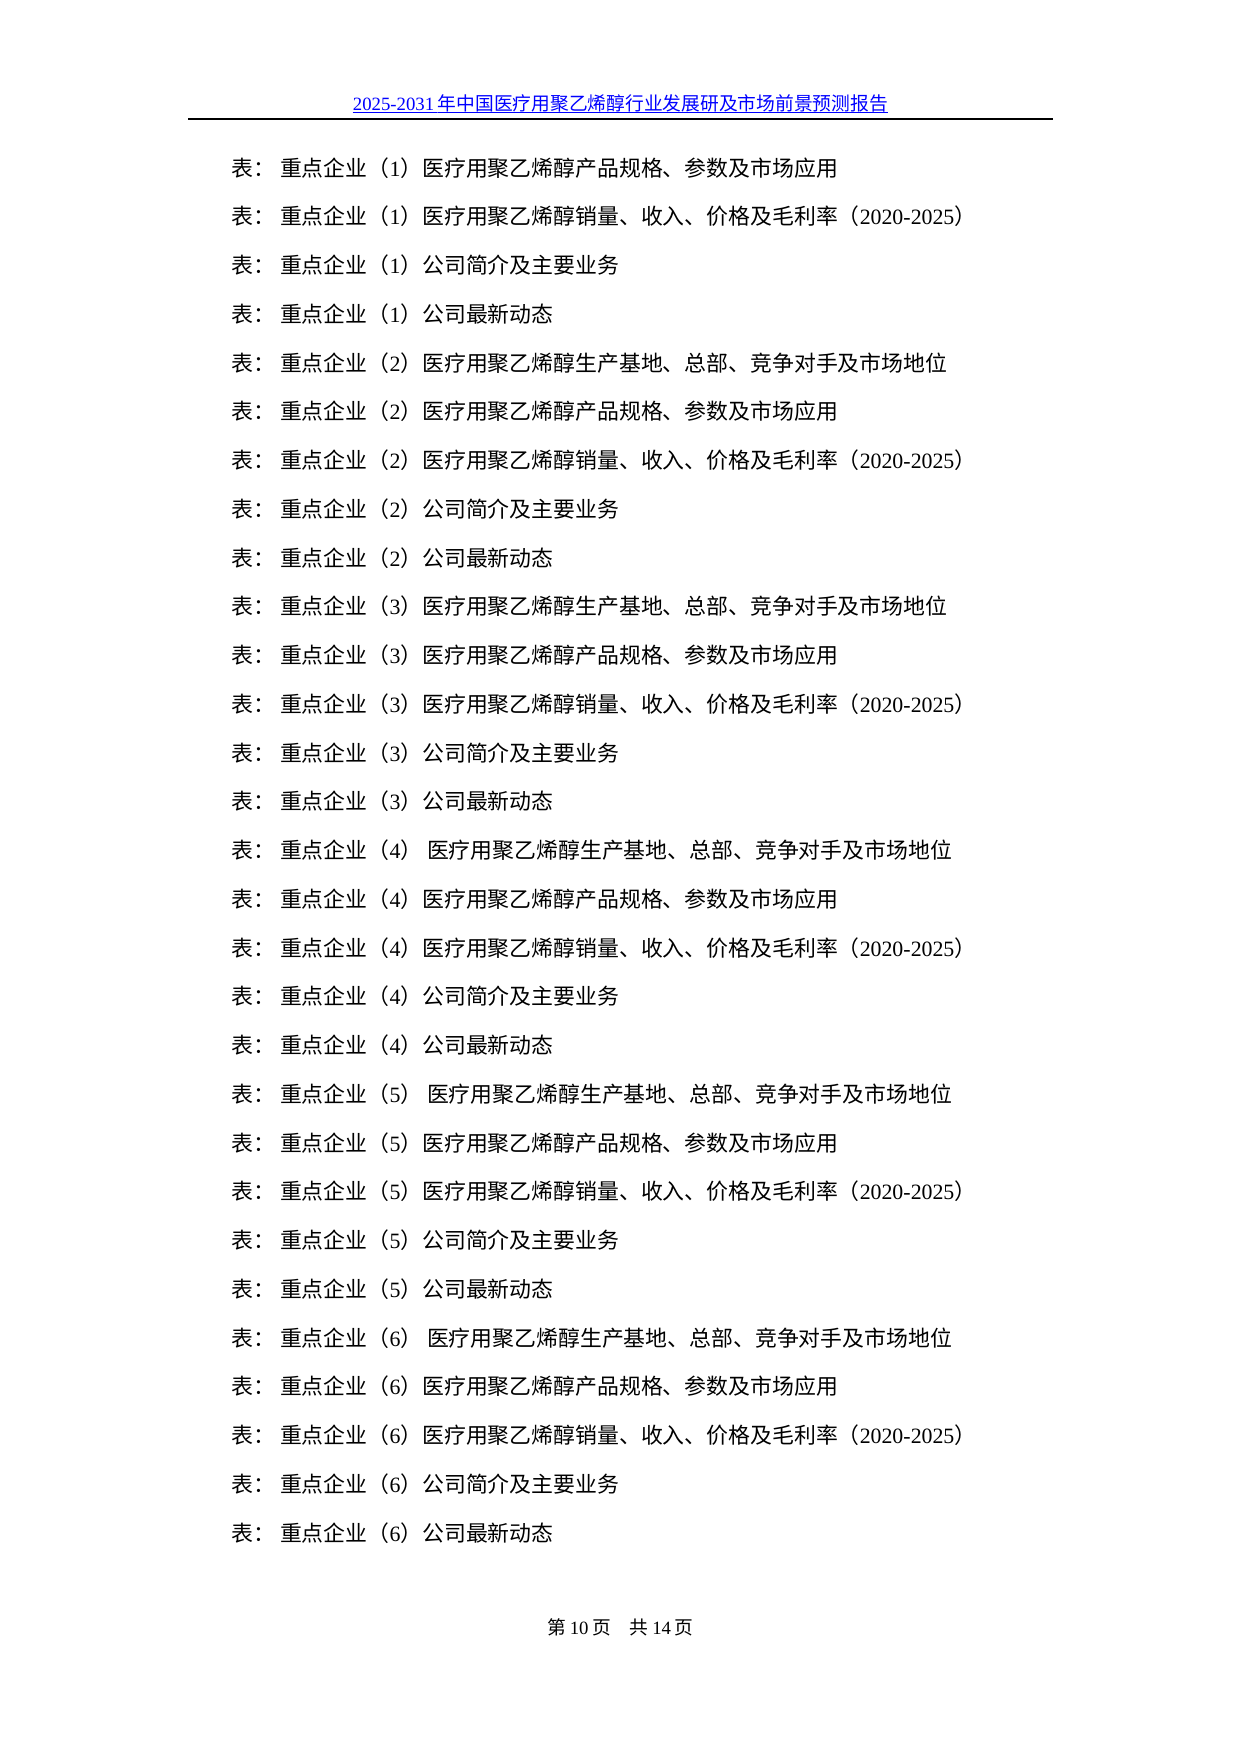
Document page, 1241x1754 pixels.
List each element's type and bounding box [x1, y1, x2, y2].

text [187, 150, 1053, 1548]
